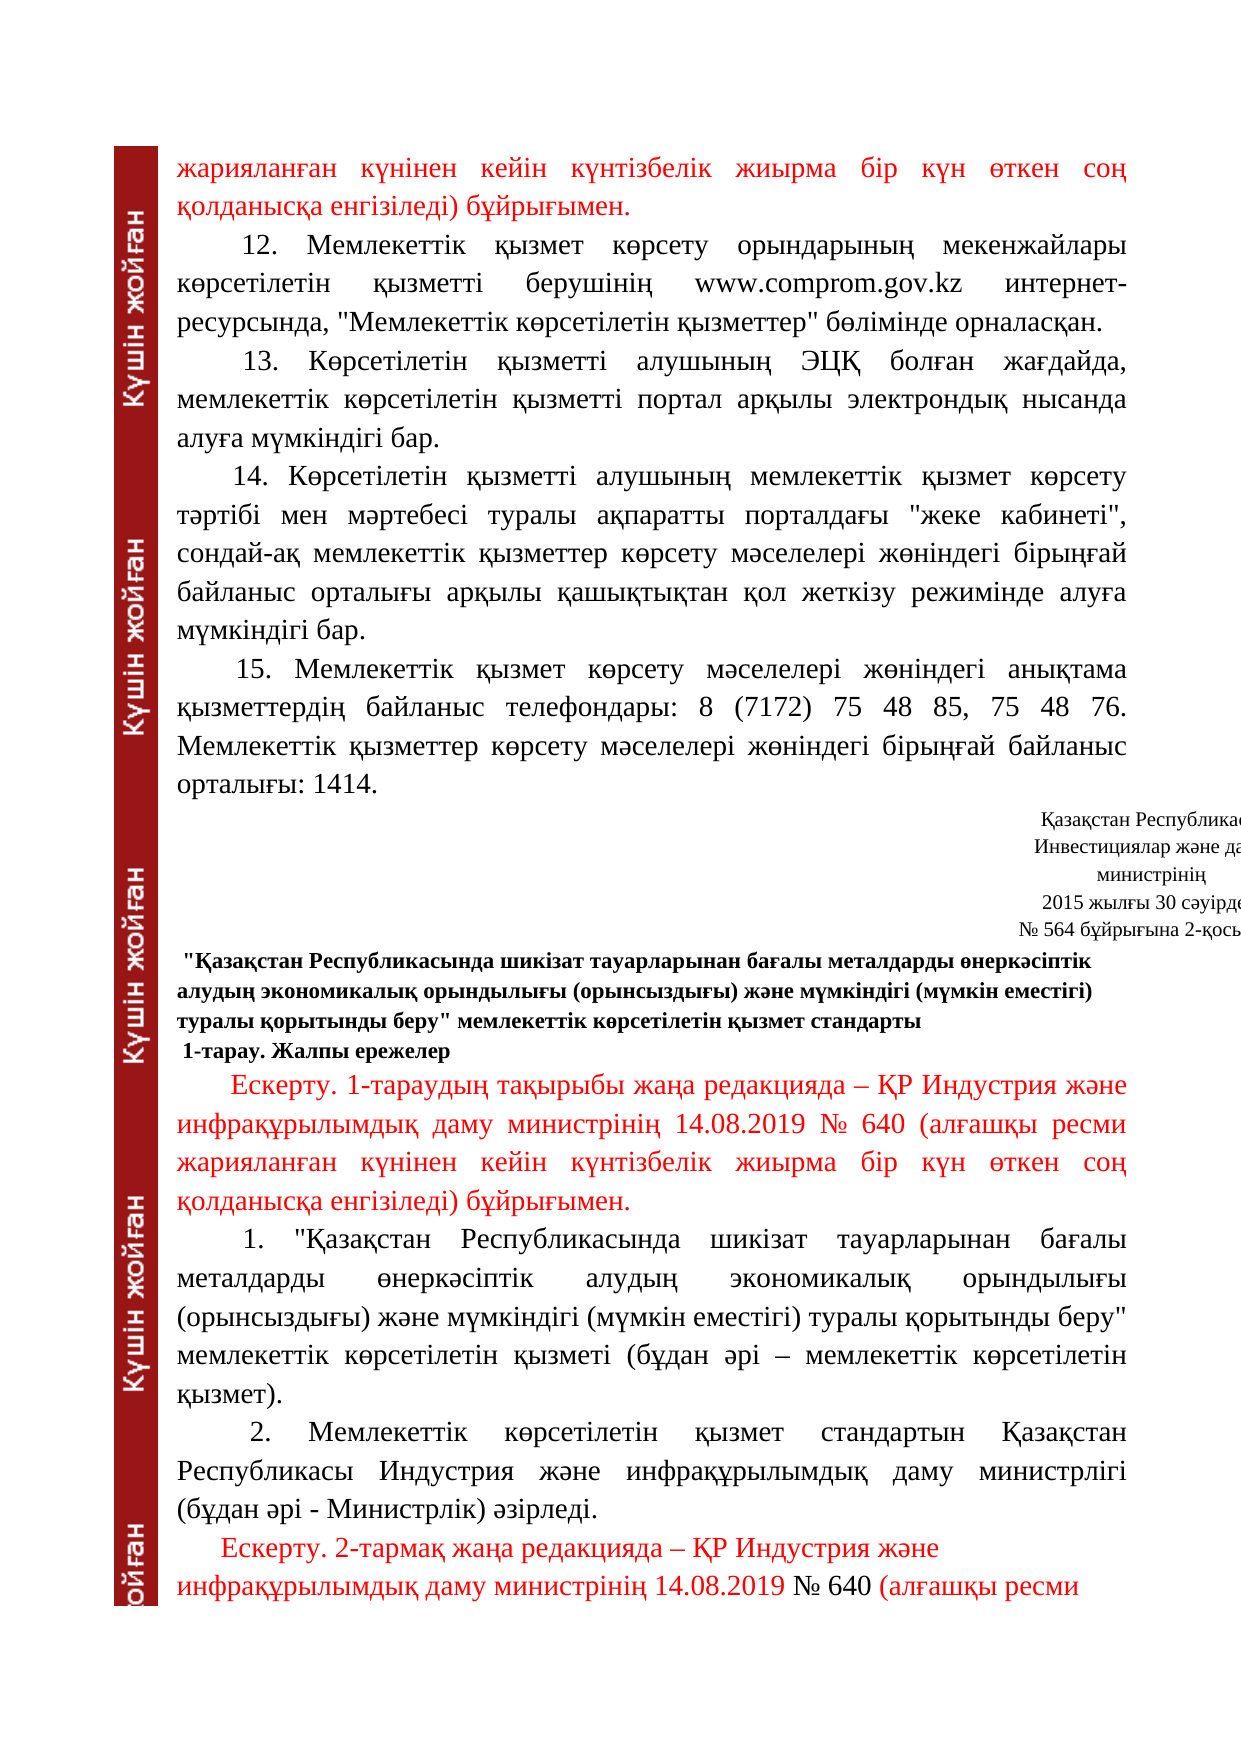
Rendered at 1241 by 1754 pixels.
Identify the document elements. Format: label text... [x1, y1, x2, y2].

text 2. Мемлекеттік көрсетілетін қызмет стандартын Қазақстан Республикасы Индустрия және инфрақұрылымдық даму министрлігі (бұдан әрi - Министрлік) әзірледі. [112, 1414, 1128, 1525]
text "Қазақстан Республикасында шикізат тауарларынан бағалы металдарды өнеркәсіптік алудың экономикалық орындылығы (орынсыздығы) және мүмкіндігі (мүмкін еместігі) туралы қорытынды беру" мемлекеттік көрсетілетін қызмет стандарты [112, 947, 1128, 1033]
picture [114, 338, 158, 343]
text 12. Мемлекеттік қызмет көрсету орындарының мекенжайлары көрсетілетін қызметті берушінің www.comprom.gov.kz интернет-ресурсында, "Мемлекеттік көрсетілетін қызметтер" бөлімінде орналасқан. [112, 227, 1128, 338]
picture [114, 146, 158, 150]
picture [114, 646, 158, 651]
picture [114, 222, 158, 227]
text 1. "Қазақстан Республикасында шикізат тауарларынан бағалы металдарды өнеркәсіптік алудың экономикалық орындылығы (орынсыздығы) және мүмкіндігі (мүмкін еместігі) туралы қорытынды беру" мемлекеттік көрсетілетін қызметі (бұдан әрі – мемлекеттік көрсетілетін қызмет). [112, 1222, 1128, 1409]
text 15. Мемлекеттік қызмет көрсету мәселелері жөніндегі анықтама қызметтердің байланыс телефондары: 8 (7172) 75 48 85, 75 48 76. Мемлекеттік қызметтер көрсету мәселелері жөніндегі бірыңғай байланыс орталығы: 1414. [112, 651, 1128, 800]
picture [114, 453, 158, 458]
picture [114, 1033, 158, 1037]
picture [114, 1409, 158, 1414]
text 14. Көрсетілетін қызметті алушының мемлекеттік қызмет көрсету тәртібі мен мәртебесі туралы ақпаратты порталдағы "жеке кабинеті", сондай-ақ мемлекеттік қызметтер көрсету мәселелері жөніндегі бірыңғай байланыс орталығы арқылы қашықтықтан қол жеткізу режимінде алуға мүмкіндігі бар. [112, 458, 1128, 646]
text Ескерту. 1-тараудың тақырыбы жаңа редакцияда – ҚР Индустрия және инфрақұрылымдық даму министрінің 14.08.2019 № 640 (алғашқы ресми жарияланған күнінен кейін күнтізбелік жиырма бір күн өткен соң қолданысқа енгізіледі) бұйрығымен. [112, 1067, 1128, 1217]
text 13. Көрсетілетін қызметті алушының ЭЦҚ болған жағдайда, мемлекеттік көрсетілетін қызметті портал арқылы электрондық нысанда алуға мүмкіндігі бар. [112, 343, 1128, 453]
picture [114, 1602, 158, 1606]
picture [114, 800, 158, 805]
text 1-тарау. Жалпы ережелер [112, 1037, 1128, 1064]
picture [114, 1217, 158, 1222]
table_header Қазақстан Республикасы Инвестициялар және даму министрінің 2015 жылғы 30 сәуірдегі № 564 бұйрығына 2-қосымша [912, 805, 1240, 947]
picture [114, 1525, 158, 1530]
table_header [101, 805, 912, 947]
